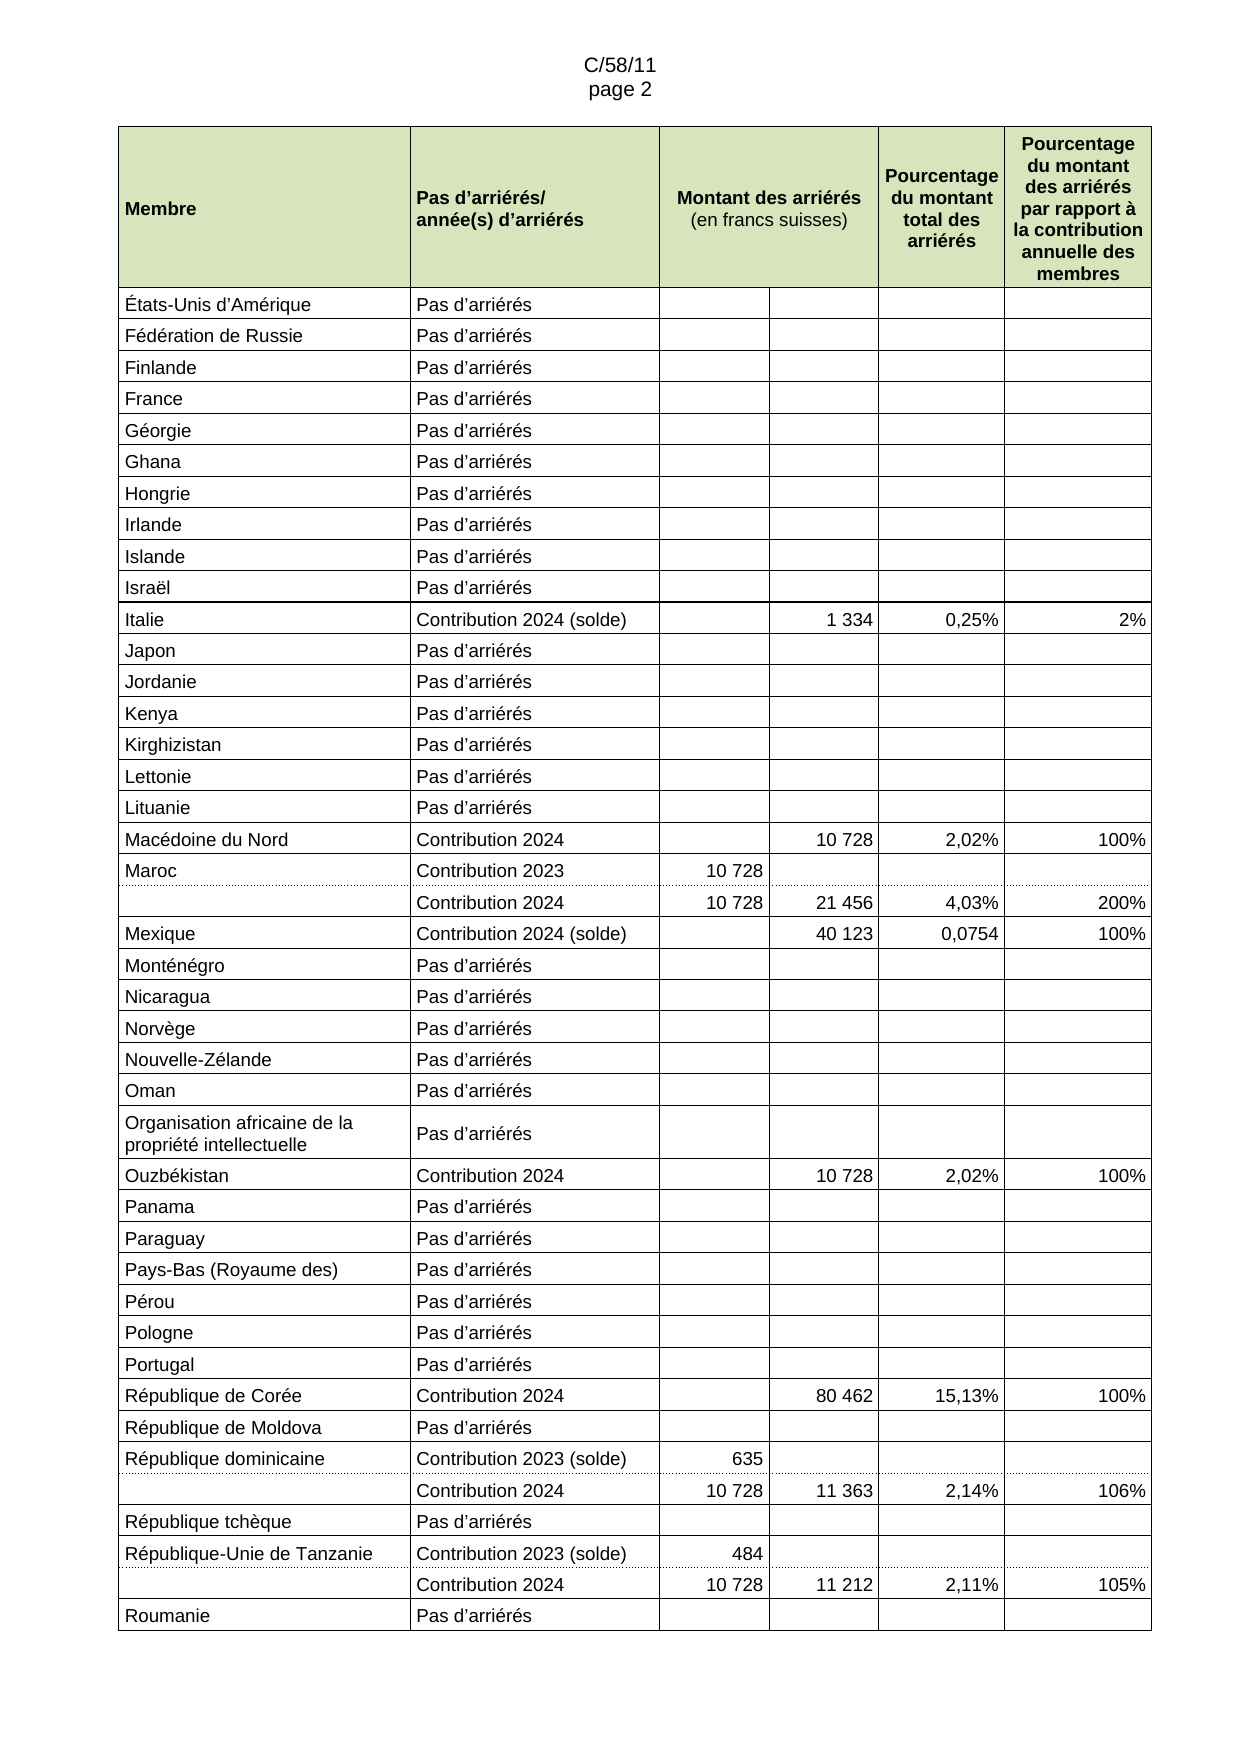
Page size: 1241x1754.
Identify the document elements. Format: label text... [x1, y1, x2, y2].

table_cell [770, 1285, 878, 1315]
table_cell [660, 949, 769, 979]
table_cell [660, 319, 769, 350]
table_cell [119, 1567, 410, 1598]
table_header Pourcentage du montant total des arriérés [879, 127, 1004, 287]
table_cell 10 728 [770, 1159, 878, 1189]
table_cell Islande [119, 540, 410, 570]
table_cell Pas d’arriérés [411, 1411, 659, 1441]
table_cell [1005, 1222, 1151, 1252]
table_cell [1005, 854, 1151, 884]
table_cell [770, 382, 878, 413]
table_cell [770, 728, 878, 759]
table_cell [770, 1074, 878, 1105]
table_cell [1005, 1505, 1151, 1535]
table_cell [660, 1074, 769, 1105]
table_cell [1005, 1011, 1151, 1042]
table_cell Contribution 2024 [411, 1159, 659, 1189]
table_cell [879, 760, 1004, 790]
table_cell Irlande [119, 508, 410, 538]
table_cell [770, 445, 878, 476]
table_cell [1005, 288, 1151, 318]
table_cell [770, 1253, 878, 1284]
table_cell [660, 508, 769, 538]
table_cell [770, 1043, 878, 1073]
table_cell [660, 1159, 769, 1189]
table_cell Contribution 2023 (solde) [411, 1442, 659, 1472]
table_cell [660, 1011, 769, 1042]
table_cell [770, 319, 878, 350]
table_cell [770, 854, 878, 884]
table_cell Japon [119, 634, 410, 664]
table_cell États-Unis d’Amérique [119, 288, 410, 318]
table_cell Oman [119, 1074, 410, 1105]
table_cell [660, 382, 769, 413]
table_cell 10 728 [660, 1567, 769, 1598]
table_cell Israël [119, 571, 410, 601]
table_cell Pas d’arriérés [411, 1222, 659, 1252]
table_cell [879, 1411, 1004, 1441]
table_cell [660, 823, 769, 853]
table_cell [770, 697, 878, 727]
table_cell [770, 1505, 878, 1535]
table_cell [879, 791, 1004, 822]
table_cell [660, 603, 769, 633]
table_cell [770, 1316, 878, 1347]
table_cell 2,14% [879, 1473, 1004, 1504]
table_cell Pas d’arriérés [411, 477, 659, 507]
table_cell Contribution 2024 [411, 1473, 659, 1504]
table_cell 11 363 [770, 1473, 878, 1504]
table_cell Contribution 2023 (solde) [411, 1536, 659, 1567]
table_cell [770, 634, 878, 664]
table_cell Pérou [119, 1285, 410, 1315]
table_cell Pas d’arriérés [411, 1190, 659, 1221]
table_cell Pas d’arriérés [411, 1285, 659, 1315]
table_cell 40 123 [770, 917, 878, 947]
table_cell Contribution 2024 [411, 1379, 659, 1409]
table_cell [1005, 791, 1151, 822]
table_cell Pas d’arriérés [411, 760, 659, 790]
table_cell [770, 351, 878, 381]
table_cell [879, 1106, 1004, 1158]
table_cell [1005, 1442, 1151, 1472]
table_cell [660, 634, 769, 664]
table_cell Contribution 2024 [411, 885, 659, 916]
table_cell [879, 540, 1004, 570]
table_cell [660, 288, 769, 318]
table_cell Roumanie [119, 1599, 410, 1630]
table_cell Jordanie [119, 665, 410, 696]
table_cell 2,11% [879, 1567, 1004, 1598]
table_cell [660, 1190, 769, 1221]
table_cell [770, 1411, 878, 1441]
table_cell Contribution 2024 (solde) [411, 917, 659, 947]
table_cell [1005, 1190, 1151, 1221]
table_cell Hongrie [119, 477, 410, 507]
table_cell Lettonie [119, 760, 410, 790]
table_cell [879, 1190, 1004, 1221]
table_cell [879, 1074, 1004, 1105]
table_cell 635 [660, 1442, 769, 1472]
table_cell République de Corée [119, 1379, 410, 1409]
table_cell Pas d’arriérés [411, 1599, 659, 1630]
table_cell [770, 980, 878, 1010]
table_cell 100% [1005, 1379, 1151, 1409]
table_cell Pologne [119, 1316, 410, 1347]
table_cell Lituanie [119, 791, 410, 822]
table_cell [1005, 477, 1151, 507]
table_cell République-Unie de Tanzanie [119, 1536, 410, 1567]
table_cell [660, 1348, 769, 1378]
table_cell Ghana [119, 445, 410, 476]
table_cell 11 212 [770, 1567, 878, 1598]
table_cell 2,02% [879, 823, 1004, 853]
table_cell 100% [1005, 917, 1151, 947]
table_cell [879, 288, 1004, 318]
table_cell [1005, 1043, 1151, 1073]
table_cell Contribution 2024 [411, 823, 659, 853]
table_cell [1005, 1411, 1151, 1441]
table_cell [660, 1222, 769, 1252]
table_cell Fédération de Russie [119, 319, 410, 350]
table_cell Macédoine du Nord [119, 823, 410, 853]
table_cell [1005, 1074, 1151, 1105]
table_cell 484 [660, 1536, 769, 1567]
table_cell Pas d’arriérés [411, 665, 659, 696]
table_cell Pas d’arriérés [411, 319, 659, 350]
table_cell 10 728 [660, 854, 769, 884]
table_cell [1005, 980, 1151, 1010]
table_cell 10 728 [660, 1473, 769, 1504]
table_cell [879, 1348, 1004, 1378]
table_cell 2,02% [879, 1159, 1004, 1189]
table_cell [1005, 634, 1151, 664]
table_cell [770, 540, 878, 570]
table_cell [770, 1190, 878, 1221]
table_cell Norvège [119, 1011, 410, 1042]
table_cell Monténégro [119, 949, 410, 979]
table_cell Pas d’arriérés [411, 445, 659, 476]
table_cell [879, 445, 1004, 476]
table_cell Contribution 2024 (solde) [411, 603, 659, 633]
table_cell Contribution 2023 [411, 854, 659, 884]
table_cell Pas d’arriérés [411, 728, 659, 759]
table_cell Pas d’arriérés [411, 351, 659, 381]
table_cell [770, 288, 878, 318]
table_cell [879, 1442, 1004, 1472]
table_cell Pas d’arriérés [411, 949, 659, 979]
table_cell [1005, 1253, 1151, 1284]
table_cell [879, 1316, 1004, 1347]
table_cell [770, 1106, 878, 1158]
table_cell Pas d’arriérés [411, 634, 659, 664]
table_cell [879, 1222, 1004, 1252]
table_cell [879, 382, 1004, 413]
table_cell Pas d’arriérés [411, 508, 659, 538]
table_cell [660, 1411, 769, 1441]
table_cell [1005, 1106, 1151, 1158]
table_cell Pas d’arriérés [411, 1505, 659, 1535]
table_cell Pas d’arriérés [411, 791, 659, 822]
table_cell [660, 760, 769, 790]
table_cell [660, 414, 769, 444]
table_cell Pas d’arriérés [411, 414, 659, 444]
table_cell [1005, 1536, 1151, 1567]
table_cell [660, 1285, 769, 1315]
table_cell Pas d’arriérés [411, 1106, 659, 1158]
table_cell [660, 1316, 769, 1347]
table_cell 200% [1005, 885, 1151, 916]
table_cell République de Moldova [119, 1411, 410, 1441]
table_cell [770, 665, 878, 696]
table_cell [879, 1536, 1004, 1567]
table_cell 0,0754 [879, 917, 1004, 947]
table_cell [119, 1473, 410, 1504]
table_cell [879, 980, 1004, 1010]
table_cell [770, 1536, 878, 1567]
table_cell [660, 791, 769, 822]
table_cell 0,25% [879, 603, 1004, 633]
table_cell [770, 1011, 878, 1042]
table_cell [770, 477, 878, 507]
table_cell 105% [1005, 1567, 1151, 1598]
table_cell [660, 697, 769, 727]
table_cell [879, 351, 1004, 381]
table_cell 80 462 [770, 1379, 878, 1409]
table_header Membre [119, 127, 410, 287]
table_cell [1005, 508, 1151, 538]
table_cell [660, 917, 769, 947]
table_cell [879, 1505, 1004, 1535]
table_cell Kenya [119, 697, 410, 727]
table_cell 15,13% [879, 1379, 1004, 1409]
table_cell Pas d’arriérés [411, 1316, 659, 1347]
table_cell [660, 445, 769, 476]
table_cell Organisation africaine de la propriété intellectuelle [119, 1106, 410, 1158]
table_header Pas d’arriérés/ année(s) d’arriérés [411, 127, 659, 287]
table_cell Portugal [119, 1348, 410, 1378]
table_cell [879, 854, 1004, 884]
table_cell 21 456 [770, 885, 878, 916]
table_cell Contribution 2024 [411, 1567, 659, 1598]
table_cell [770, 949, 878, 979]
table_cell [879, 477, 1004, 507]
table_cell Géorgie [119, 414, 410, 444]
table_cell [1005, 697, 1151, 727]
table_cell [879, 1253, 1004, 1284]
table_cell Pas d’arriérés [411, 980, 659, 1010]
table_cell 4,03% [879, 885, 1004, 916]
table_cell Pas d’arriérés [411, 1253, 659, 1284]
table_cell République tchèque [119, 1505, 410, 1535]
table_cell Pas d’arriérés [411, 571, 659, 601]
table_cell Pays-Bas (Royaume des) [119, 1253, 410, 1284]
table_cell Nicaragua [119, 980, 410, 1010]
table_cell [879, 1043, 1004, 1073]
table_cell [1005, 760, 1151, 790]
table_cell [660, 571, 769, 601]
table_cell Nouvelle-Zélande [119, 1043, 410, 1073]
table_cell [660, 1253, 769, 1284]
table_cell [1005, 351, 1151, 381]
table_cell [879, 508, 1004, 538]
table_cell Pas d’arriérés [411, 288, 659, 318]
table_cell Pas d’arriérés [411, 1043, 659, 1073]
table_cell [879, 634, 1004, 664]
table_cell [879, 319, 1004, 350]
table_cell [660, 665, 769, 696]
table_cell [1005, 382, 1151, 413]
table_cell [660, 980, 769, 1010]
table_cell [1005, 728, 1151, 759]
table_cell Pas d’arriérés [411, 540, 659, 570]
table_cell [660, 351, 769, 381]
table_cell [879, 414, 1004, 444]
table_cell [770, 791, 878, 822]
table_cell Panama [119, 1190, 410, 1221]
table_cell [770, 1442, 878, 1472]
table_cell [770, 571, 878, 601]
table_cell [770, 760, 878, 790]
table_cell 106% [1005, 1473, 1151, 1504]
table_cell [660, 1505, 769, 1535]
table_cell [879, 571, 1004, 601]
table_cell Pas d’arriérés [411, 697, 659, 727]
table_header Pourcentage du montant des arriérés par rapport à la contribution annuelle des membres [1005, 127, 1151, 287]
table_cell France [119, 382, 410, 413]
table_cell [1005, 414, 1151, 444]
table_cell [879, 1011, 1004, 1042]
table_cell 10 728 [660, 885, 769, 916]
table_cell [660, 1379, 769, 1409]
table_cell [1005, 1285, 1151, 1315]
table_cell [770, 1599, 878, 1630]
table_cell [1005, 949, 1151, 979]
table_cell [879, 728, 1004, 759]
table_cell [660, 1599, 769, 1630]
table_cell Pas d’arriérés [411, 1074, 659, 1105]
table_cell [1005, 540, 1151, 570]
table_cell 10 728 [770, 823, 878, 853]
table_cell [1005, 665, 1151, 696]
table_cell [1005, 445, 1151, 476]
table_cell 100% [1005, 1159, 1151, 1189]
table_cell [1005, 571, 1151, 601]
table_cell Ouzbékistan [119, 1159, 410, 1189]
table_cell [660, 477, 769, 507]
table_cell Kirghizistan [119, 728, 410, 759]
table_cell [770, 414, 878, 444]
table_cell Pas d’arriérés [411, 1348, 659, 1378]
table_cell [879, 697, 1004, 727]
table_cell [660, 540, 769, 570]
table_cell Paraguay [119, 1222, 410, 1252]
table_cell [879, 665, 1004, 696]
table_cell [1005, 1316, 1151, 1347]
table_cell [660, 1106, 769, 1158]
table_header Montant des arriérés (en francs suisses) [660, 127, 878, 287]
table_cell Pas d’arriérés [411, 382, 659, 413]
table_cell Pas d’arriérés [411, 1011, 659, 1042]
table_cell Italie [119, 603, 410, 633]
table_cell [770, 1348, 878, 1378]
table_cell 100% [1005, 823, 1151, 853]
table_cell Finlande [119, 351, 410, 381]
table_cell [119, 885, 410, 916]
table_cell Maroc [119, 854, 410, 884]
table_cell [770, 1222, 878, 1252]
table_cell [879, 1285, 1004, 1315]
table_cell 1 334 [770, 603, 878, 633]
table_cell [1005, 1599, 1151, 1630]
table_cell 2% [1005, 603, 1151, 633]
table_cell [879, 949, 1004, 979]
table_cell [660, 1043, 769, 1073]
table_cell [1005, 319, 1151, 350]
table_cell [879, 1599, 1004, 1630]
table_cell République dominicaine [119, 1442, 410, 1472]
table_cell [1005, 1348, 1151, 1378]
table_cell [770, 508, 878, 538]
table_cell [660, 728, 769, 759]
table_cell Mexique [119, 917, 410, 947]
